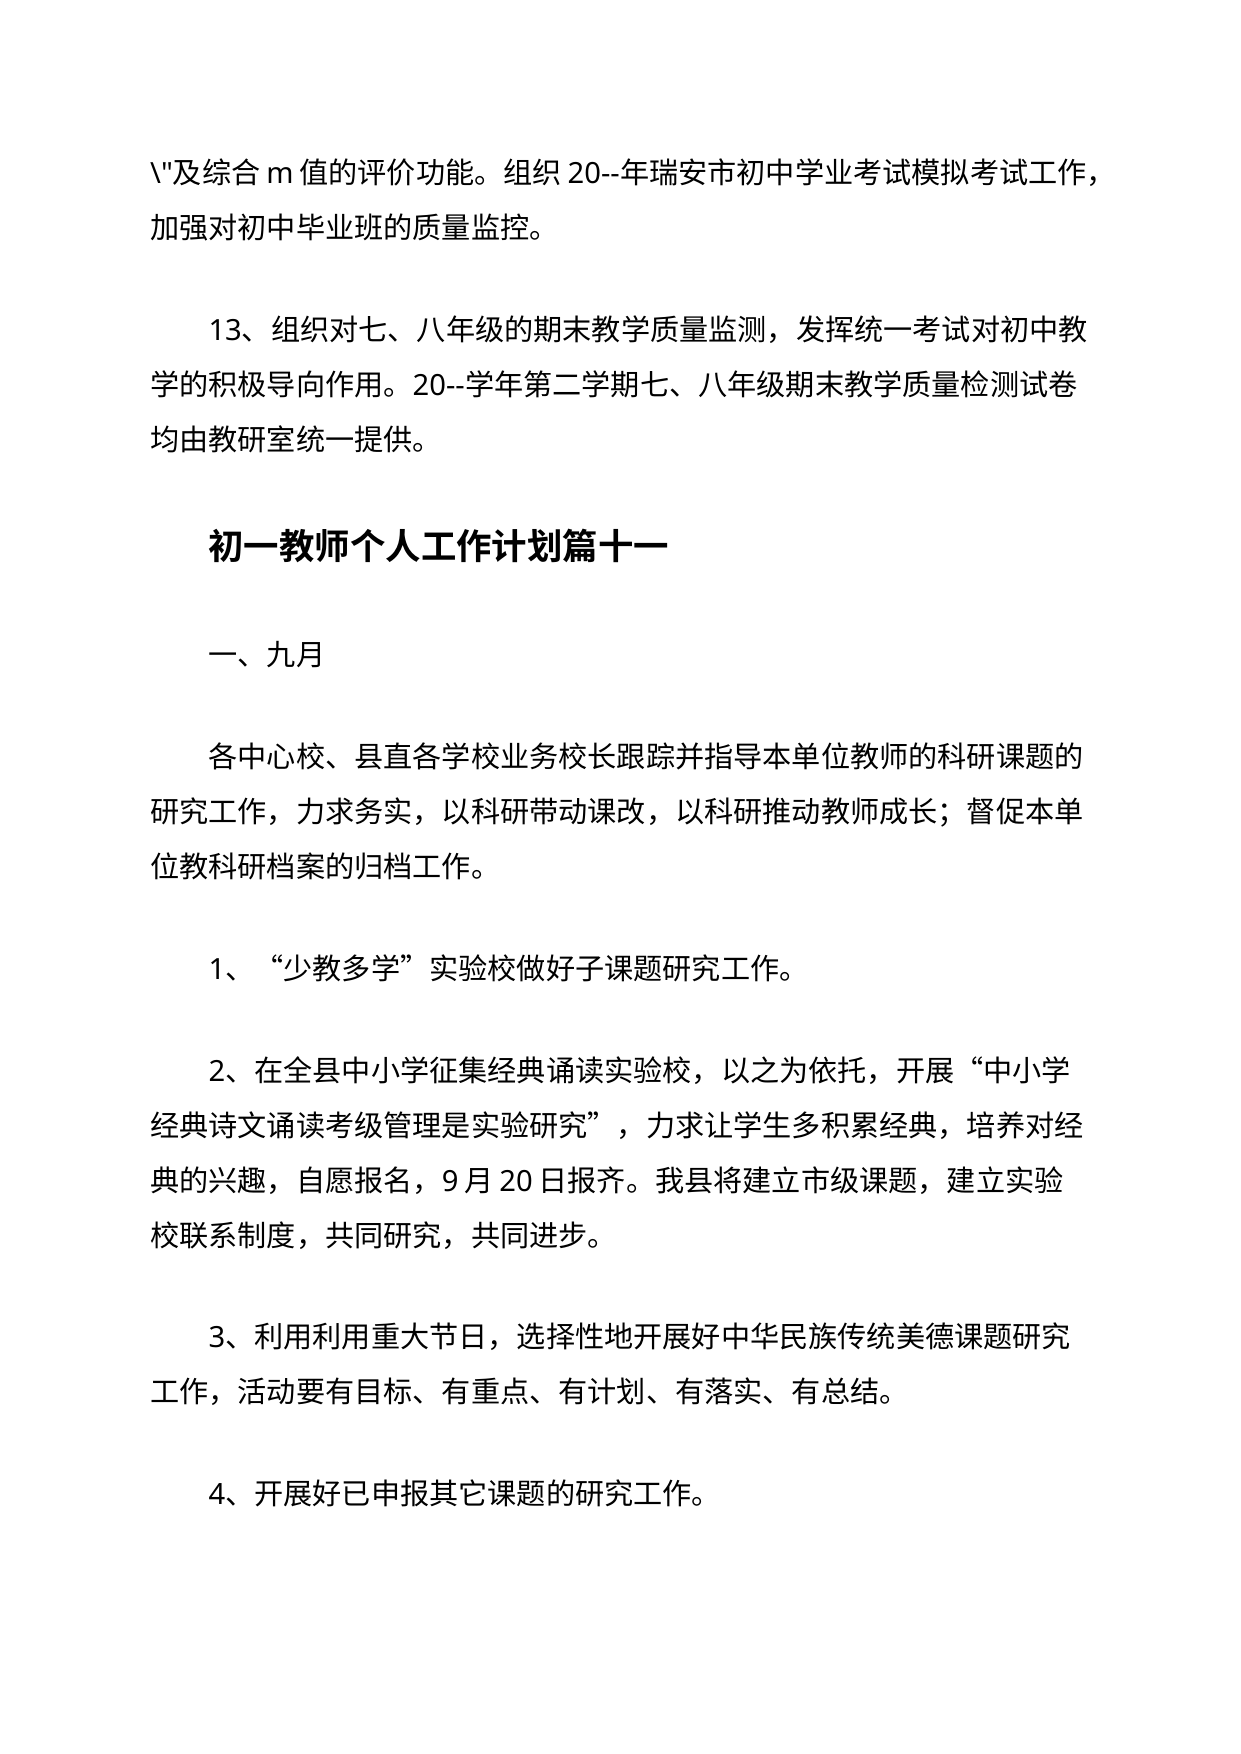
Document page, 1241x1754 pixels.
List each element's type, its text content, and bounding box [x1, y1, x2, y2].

text 3、利用利用重大节日，选择性地开展好中华民族传统美德课题研究工作，活动要有目标、有重点、有计划、有落实、有总结。 [150, 1314, 1090, 1411]
text 4、开展好已申报其它课题的研究工作。 [150, 1471, 1090, 1513]
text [150, 150, 1090, 247]
text 1、“少教多学”实验校做好子课题研究工作。 [150, 945, 1090, 988]
text 2、在全县中小学征集经典诵读实验校，以之为依托，开展“中小学经典诗文诵读考级管理是实验研究”，力求让学生多积累经典，培养对经典的兴趣，自愿报名，9月20日报齐。我县将建立市级课题，建立实验校联系制度，共同研究，共同进步。 [150, 1047, 1090, 1254]
text 初一教师个人工作计划篇十一 [150, 518, 1090, 570]
text 一、九月 [150, 632, 1090, 674]
text 13、组织对七、八年级的期末教学质量监测，发挥统一考试对初中教学的积极导向作用。20--学年第二学期七、八年级期末教学质量检测试卷均由教研室统一提供。 [150, 307, 1090, 459]
text 各中心校、县直各学校业务校长跟踪并指导本单位教师的科研课题的研究工作，力求务实，以科研带动课改，以科研推动教师成长；督促本单位教科研档案的归档工作。 [150, 734, 1090, 886]
